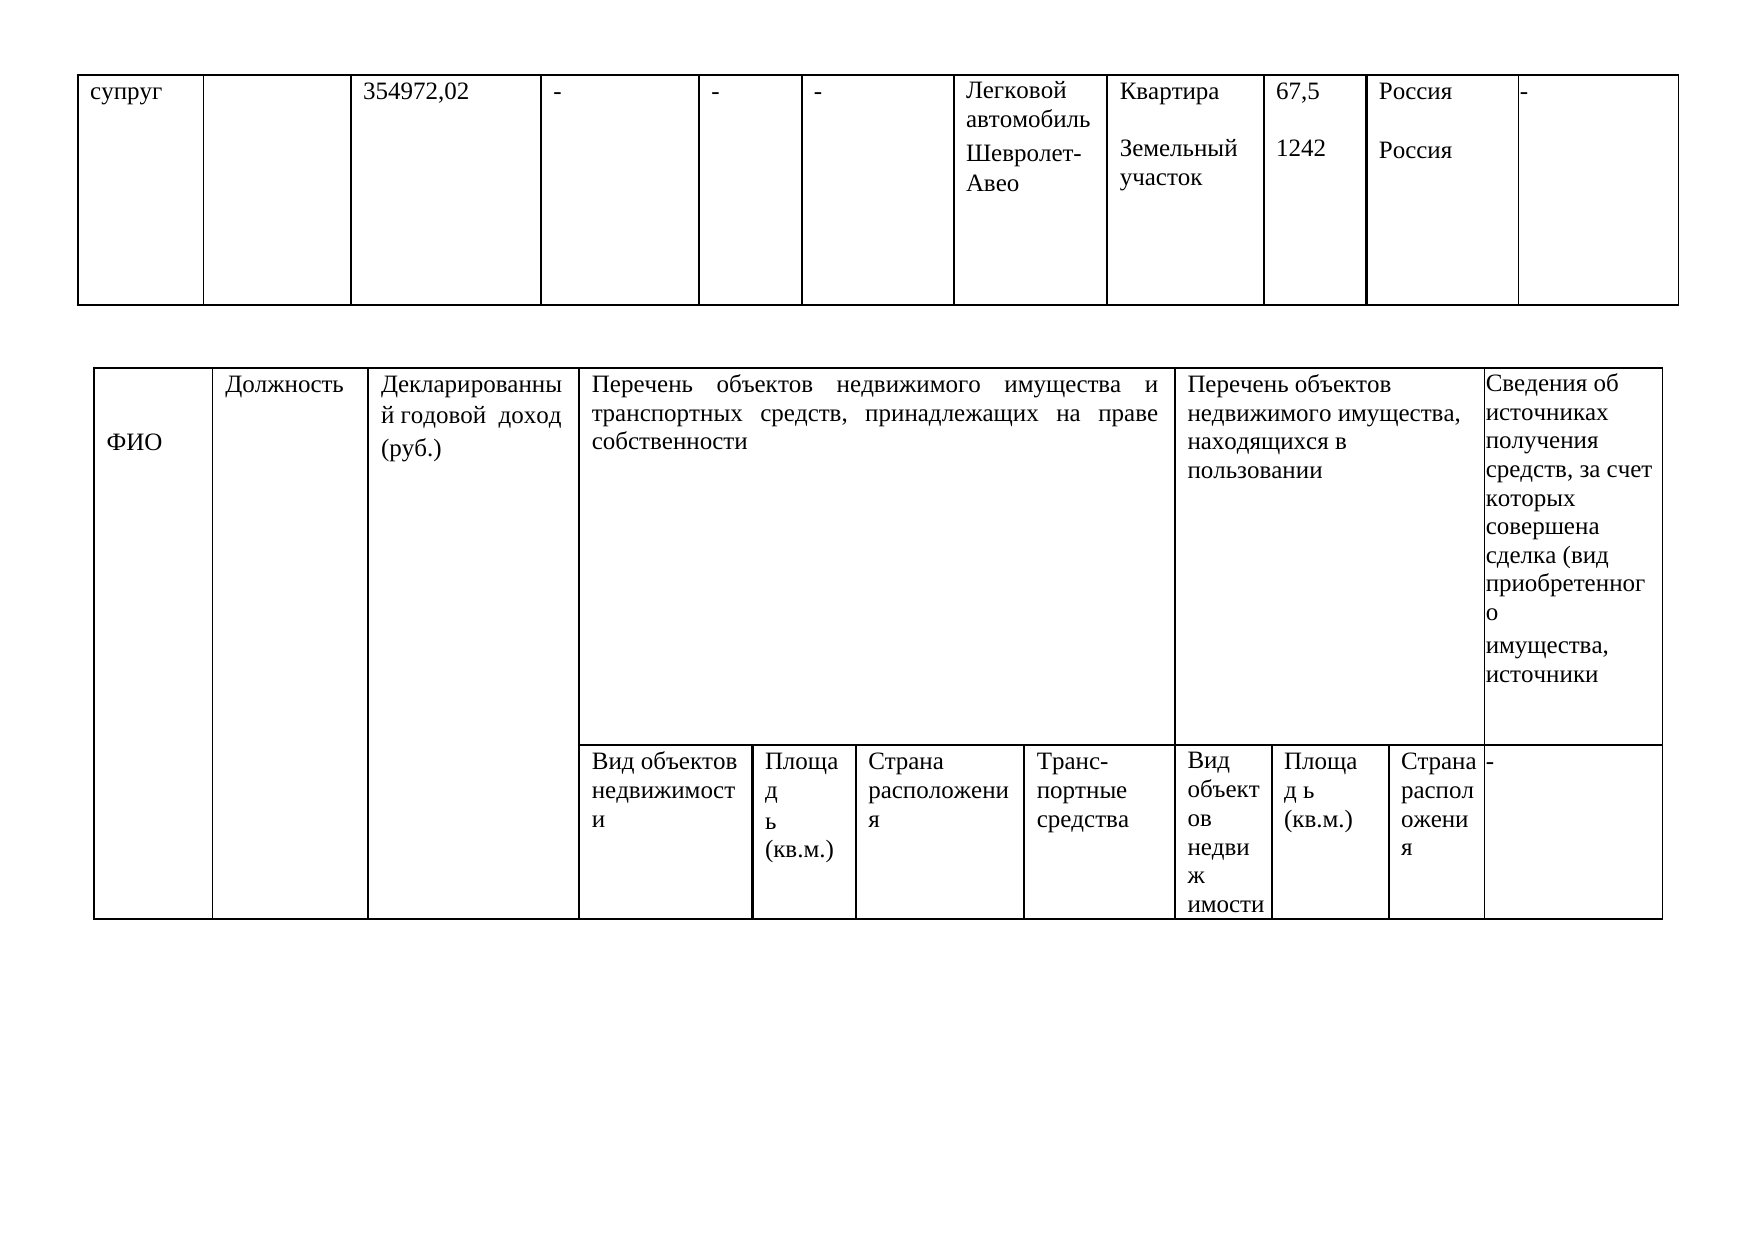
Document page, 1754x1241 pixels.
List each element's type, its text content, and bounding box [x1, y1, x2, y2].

table_cell Россия Россия [1368, 76, 1518, 304]
table_header ФИО [95, 369, 212, 918]
table_cell 354972,02 [352, 76, 540, 304]
table_cell Транс- портные средства [1025, 746, 1174, 918]
table_cell Квартира Земельный участок [1108, 76, 1263, 304]
table_header Перечень объектов недвижимого имущества и транспортных средств, принадлежащих на праве собственности [580, 369, 1174, 744]
table_header Декларированный годовой доход (руб.) [369, 369, 578, 918]
table_cell Легковой автомобиль Шевролет- Авео [955, 76, 1106, 304]
table_header Должность [213, 369, 367, 918]
table_cell Вид объект ов недвиж имости [1176, 746, 1271, 918]
table_header Сведения об источниках получения средств, за счет которых совершена сделка (вид приобретенного имущества, источники [1485, 369, 1662, 744]
table_cell - [1485, 746, 1662, 918]
table_cell 67,5 1242 [1265, 76, 1365, 304]
table_cell Площад ь (кв.м.) [754, 746, 855, 918]
table_cell Площад ь (кв.м.) [1273, 746, 1388, 918]
table_header Перечень объектов недвижимого имущества, находящихся в пользовании [1176, 369, 1484, 744]
table_cell [204, 76, 350, 304]
table_cell Вид объектов недвижимости [580, 746, 751, 918]
table_cell Страна распол ожения [1390, 746, 1484, 918]
table_cell - [1519, 76, 1678, 304]
table_cell - [700, 76, 801, 304]
table_cell супруг [79, 76, 203, 304]
table_cell Страна расположения [857, 746, 1023, 918]
table_cell - [542, 76, 698, 304]
table_cell - [803, 76, 953, 304]
